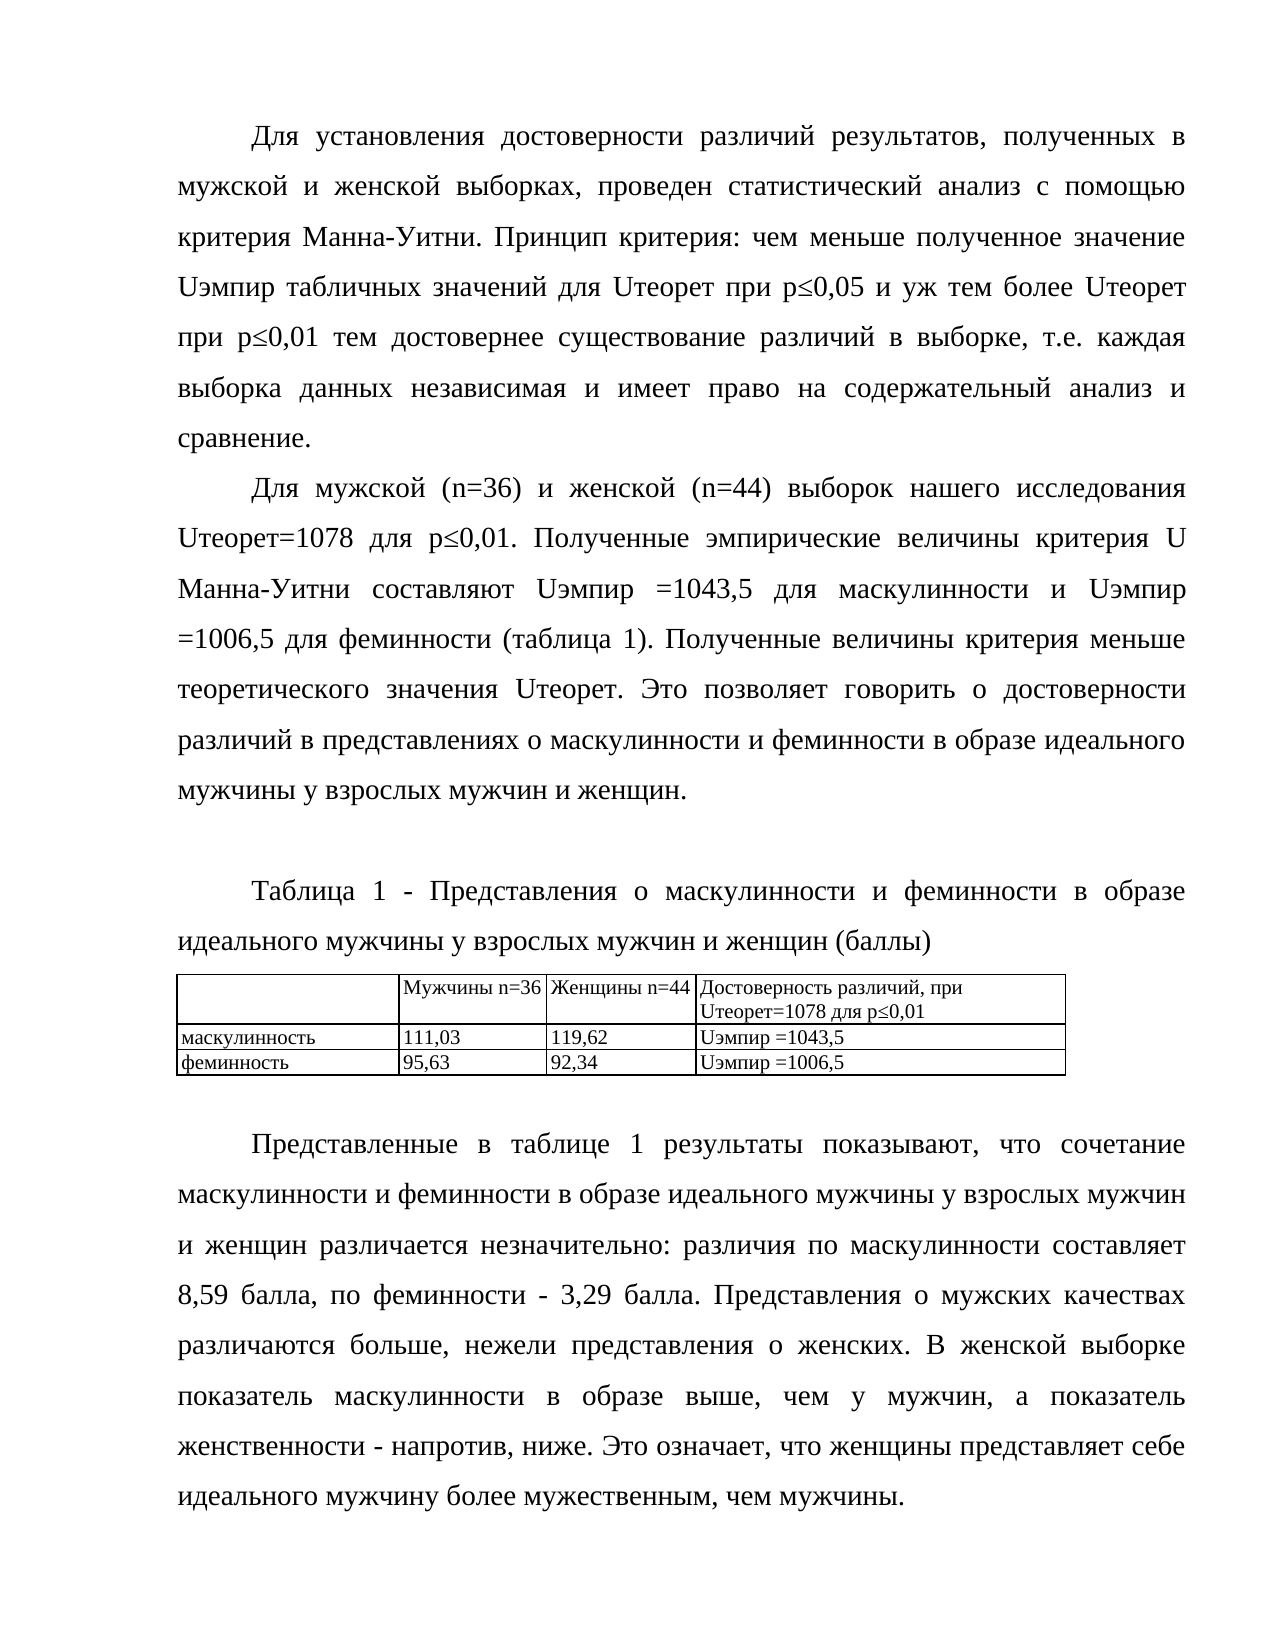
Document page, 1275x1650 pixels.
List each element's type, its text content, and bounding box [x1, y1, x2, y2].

table_cell 111,03 [400, 1025, 546, 1049]
table_header Женщины n=44 [547, 975, 695, 1023]
table_cell 92,34 [547, 1050, 695, 1074]
table_cell маскулинность [178, 1025, 398, 1049]
text Для мужской (n=36) и женской (n=44) выборок нашего исследования Uтеорет=1078 для р≤0,01. Полученные эмпирические величины критерия U Манна-Уитни составляют Uэмпир =1043,5 для маскулинности и Uэмпир =1006,5 для феминности (таблица 1). Полученные величины критерия меньше теоретического значения Uтеорет. Это позволяет говорить о достоверности различий в представлениях о маскулинности и феминности в образе идеального мужчины у взрослых мужчин и женщин. [177, 470, 1186, 806]
table_cell 95,63 [400, 1050, 546, 1074]
table_cell Uэмпир =1043,5 [697, 1025, 1065, 1049]
text Представленные в таблице 1 результаты показывают, что сочетание маскулинности и феминности в образе идеального мужчины у взрослых мужчин и женщин различается незначительно: различия по маскулинности составляет 8,59 балла, по феминности - 3,29 балла. Представления о мужских качествах различаются больше, нежели представления о женских. В женской выборке показатель маскулинности в образе выше, чем у мужчин, а показатель женственности - напротив, ниже. Это означает, что женщины представляет себе идеального мужчину более мужественным, чем мужчины. [177, 1126, 1186, 1512]
text Для установления достоверности различий результатов, полученных в мужской и женской выборках, проведен статистический анализ с помощью критерия Манна-Уитни. Принцип критерия: чем меньше полученное значение Uэмпир табличных значений для Uтеорет при р≤0,05 и уж тем более Uтеорет при р≤0,01 тем достовернее существование различий в выборке, т.е. каждая выборка данных независимая и имеет право на содержательный анализ и сравнение. [177, 118, 1186, 453]
table_cell феминность [178, 1050, 398, 1074]
table_cell Uэмпир =1006,5 [697, 1050, 1065, 1074]
text Таблица 1 - Представления о маскулинности и феминности в образе идеального мужчины у взрослых мужчин и женщин (баллы) [177, 873, 1186, 957]
table_header [178, 975, 398, 1023]
table_header Мужчины n=36 [400, 975, 546, 1023]
table_cell 119,62 [547, 1025, 695, 1049]
table_header Достоверность различий, при Uтеорет=1078 для р≤0,01 [697, 975, 1065, 1023]
